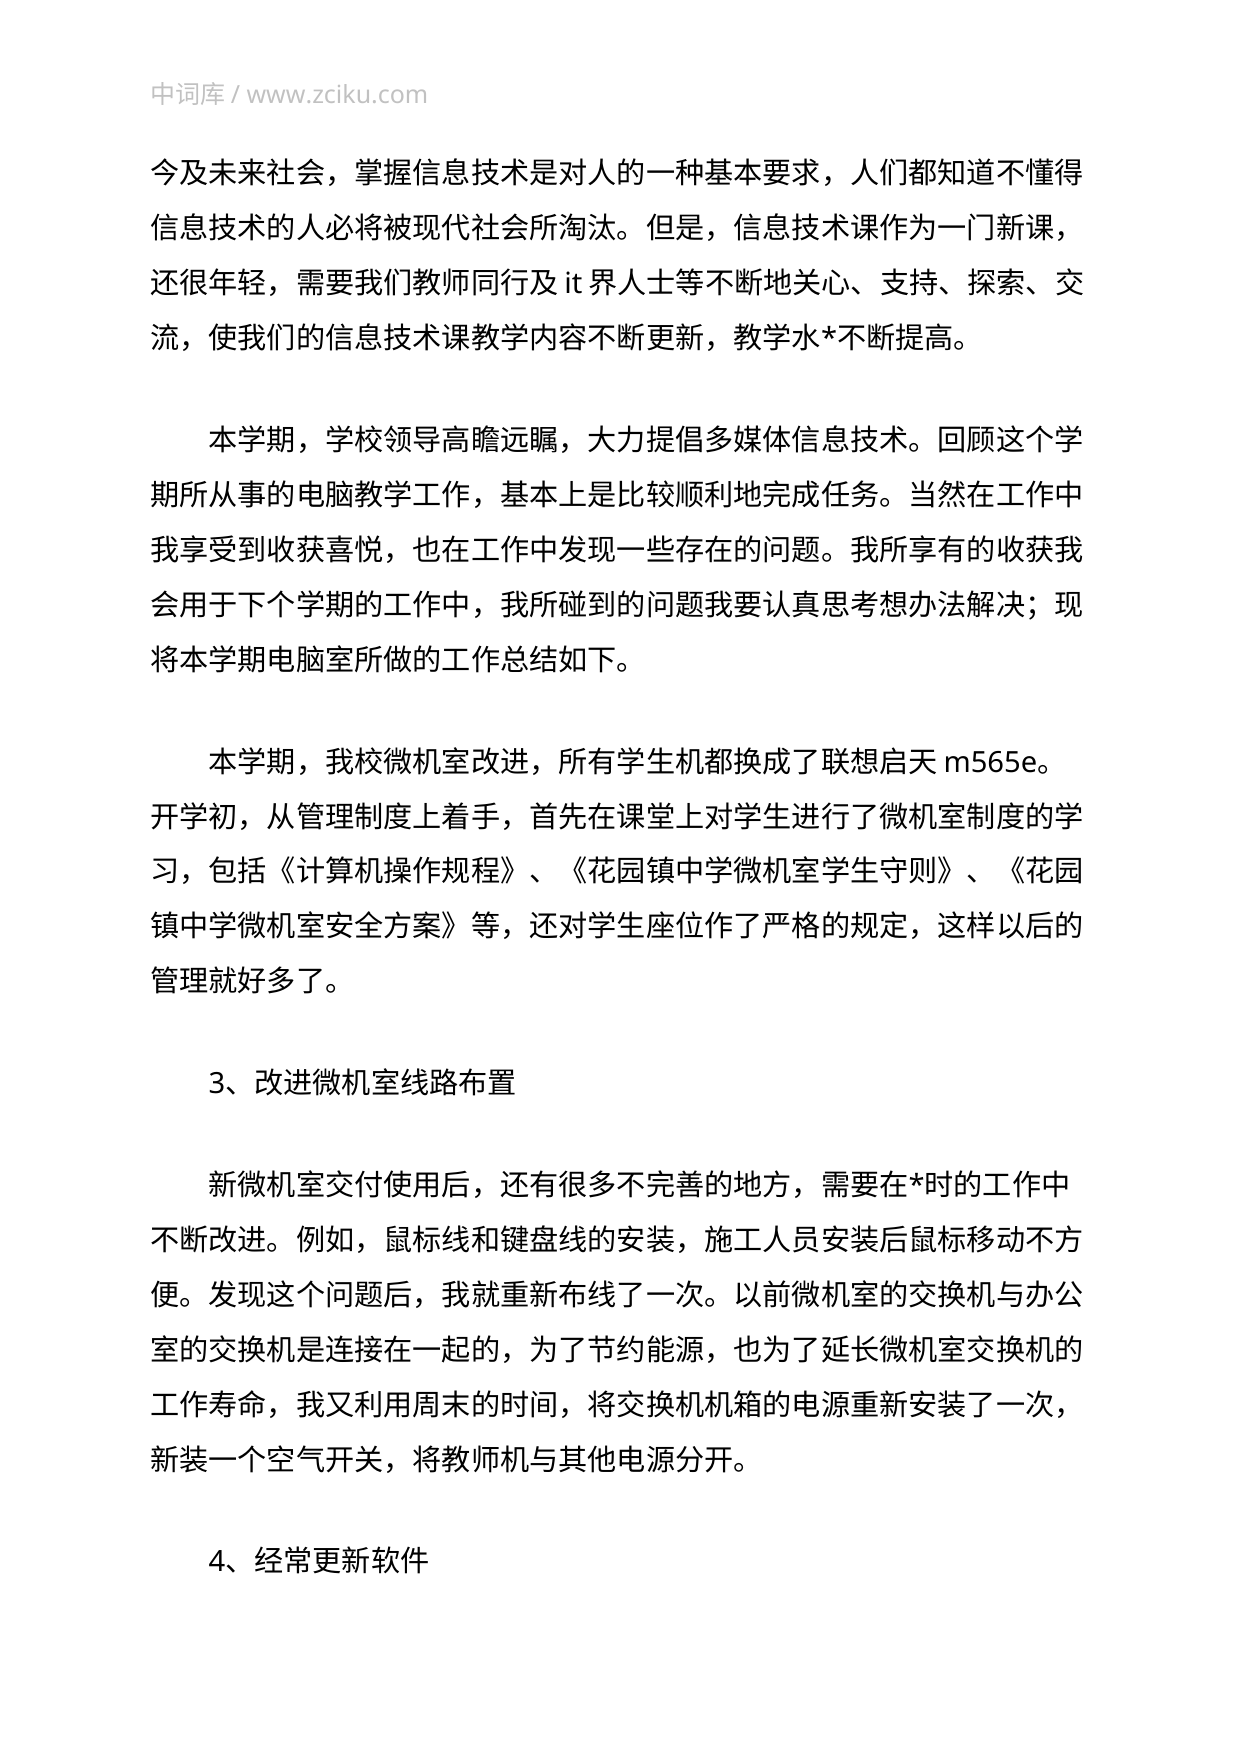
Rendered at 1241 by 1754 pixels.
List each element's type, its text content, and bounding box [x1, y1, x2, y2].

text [150, 150, 1090, 357]
text 本学期，我校微机室改进，所有学生机都换成了联想启天m565e。开学初，从管理制度上着手，首先在课堂上对学生进行了微机室制度的学习，包括《计算机操作规程》、《花园镇中学微机室学生守则》、《花园镇中学微机室安全方案》等，还对学生座位作了严格的规定，这样以后的管理就好多了。 [150, 738, 1090, 1000]
text 本学期，学校领导高瞻远瞩，大力提倡多媒体信息技术。回顾这个学期所从事的电脑教学工作，基本上是比较顺利地完成任务。当然在工作中我享受到收获喜悦，也在工作中发现一些存在的问题。我所享有的收获我会用于下个学期的工作中，我所碰到的问题我要认真思考想办法解决；现将本学期电脑室所做的工作总结如下。 [150, 417, 1090, 679]
text 4、经常更新软件 [150, 1538, 1090, 1580]
text 3、改进微机室线路布置 [150, 1059, 1090, 1102]
text 新微机室交付使用后，还有很多不完善的地方，需要在*时的工作中不断改进。例如，鼠标线和键盘线的安装，施工人员安装后鼠标移动不方便。发现这个问题后，我就重新布线了一次。以前微机室的交换机与办公室的交换机是连接在一起的，为了节约能源，也为了延长微机室交换机的工作寿命，我又利用周末的时间，将交换机机箱的电源重新安装了一次，新装一个空气开关，将教师机与其他电源分开。 [150, 1162, 1090, 1478]
